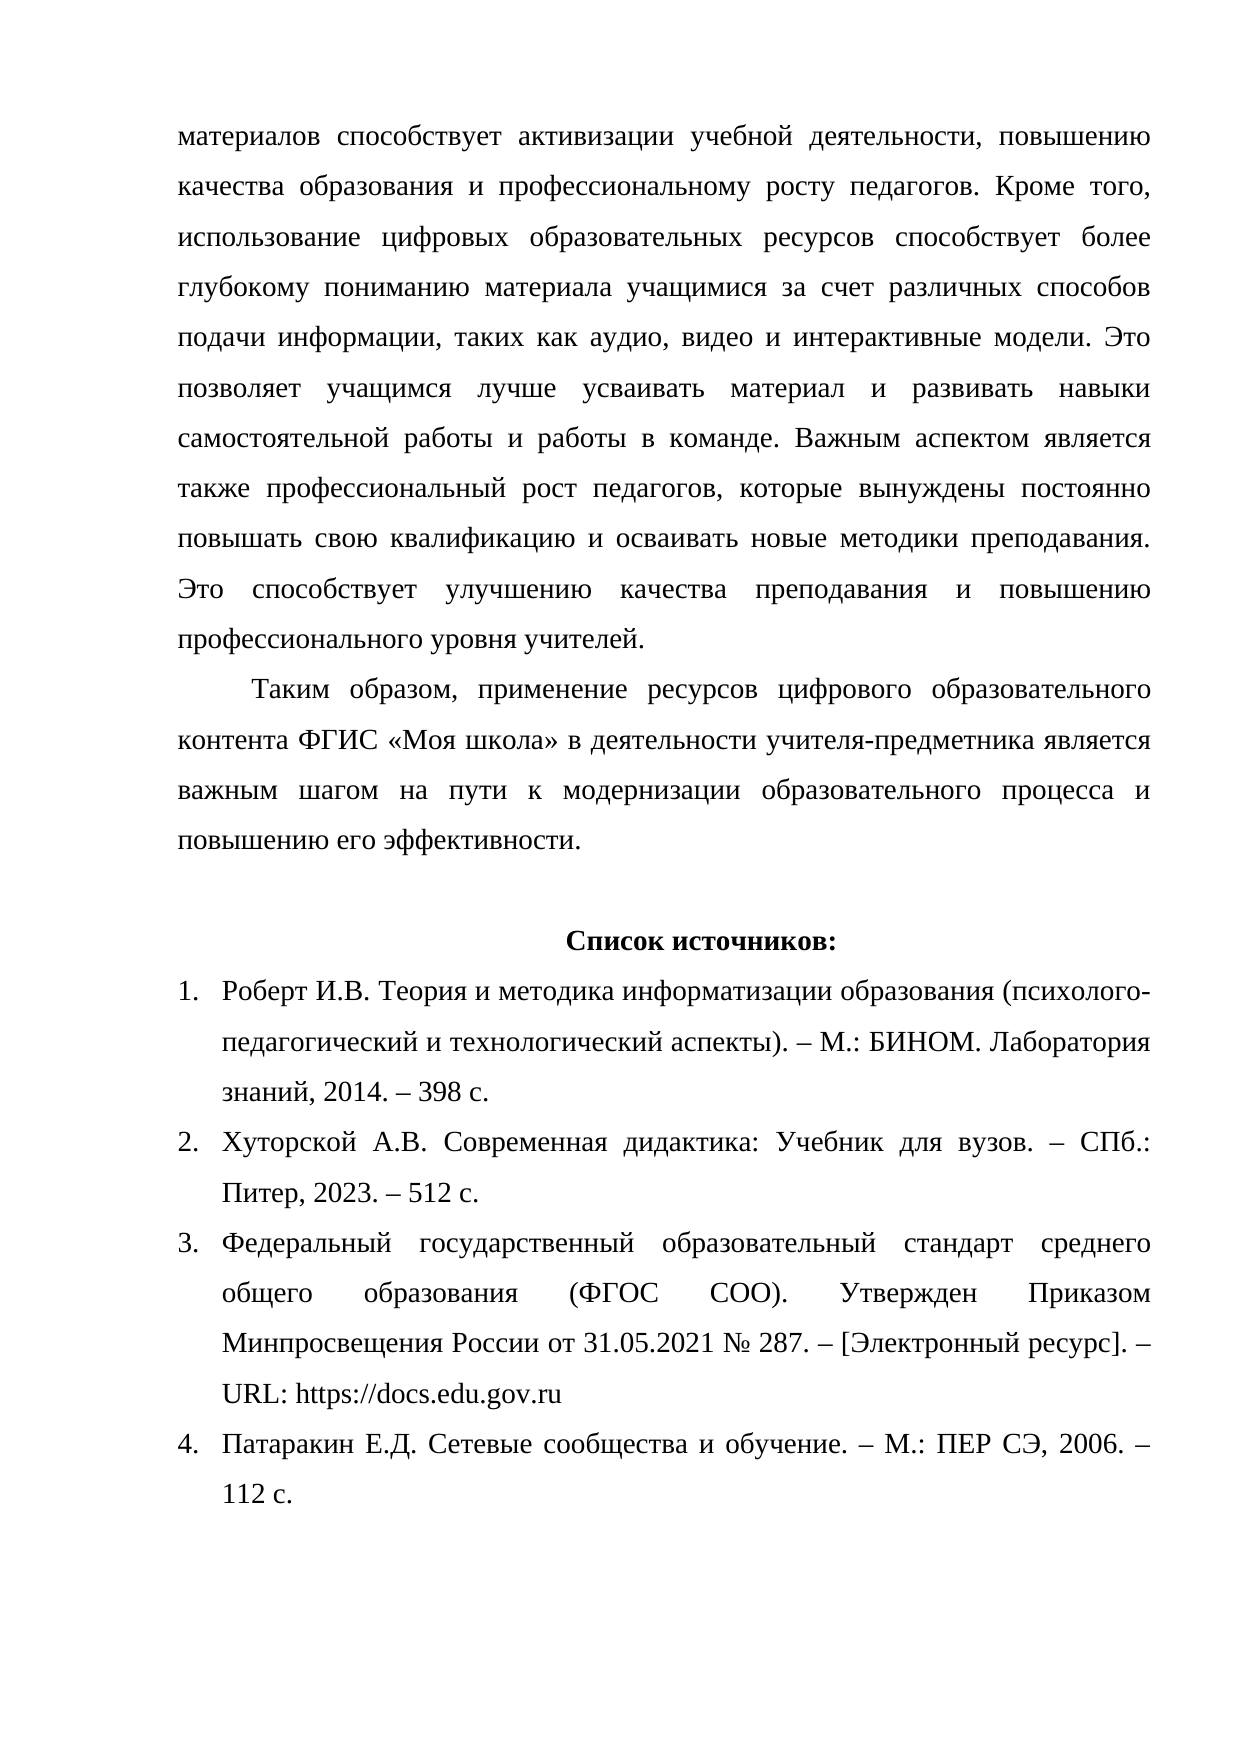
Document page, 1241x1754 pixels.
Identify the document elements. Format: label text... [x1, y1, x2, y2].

list Хуторской А.В. Современная дидактика: Учебник для вузов. – СПб.: Питер, 2023. – 512 с. [177, 1124, 1152, 1208]
list Роберт И.В. Теория и методика информатизации образования (психолого-педагогический и технологический аспекты). – М.: БИНОМ. Лаборатория знаний, 2014. – 398 с. [177, 973, 1152, 1108]
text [177, 118, 1152, 655]
list Федеральный государственный образовательный стандарт среднего общего образования (ФГОС СОО). Утвержден Приказом Минпросвещения России от 31.05.2021 № 287. – [Электронный ресурс]. – URL: https://docs.edu.gov.ru [177, 1225, 1152, 1409]
list Патаракин Е.Д. Сетевые сообщества и обучение. – М.: ПЕР СЭ, 2006. – 112 с. [177, 1426, 1152, 1510]
text Список источников: [177, 923, 1152, 957]
text Таким образом, применение ресурсов цифрового образовательного контента ФГИС «Моя школа» в деятельности учителя-предметника является важным шагом на пути к модернизации образовательного процесса и повышению его эффективности. [177, 672, 1152, 856]
